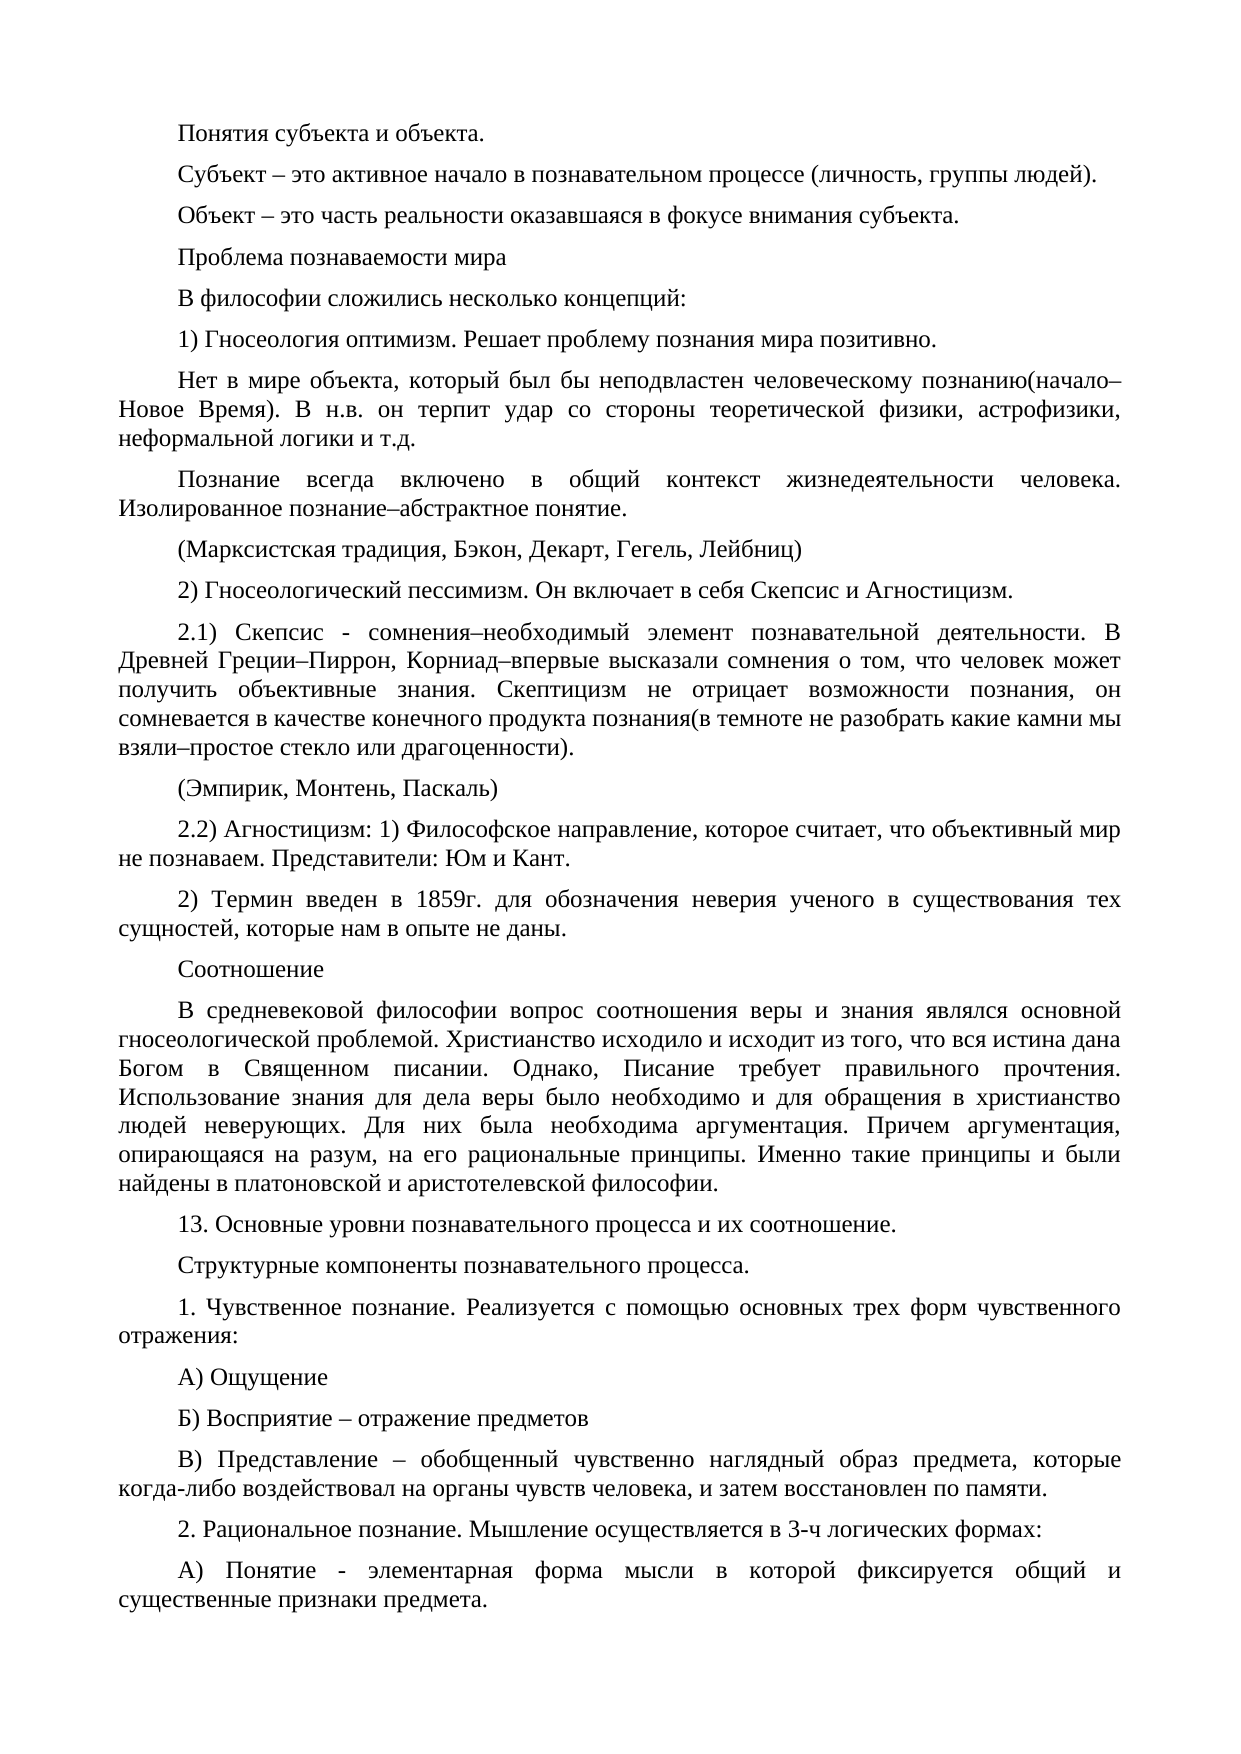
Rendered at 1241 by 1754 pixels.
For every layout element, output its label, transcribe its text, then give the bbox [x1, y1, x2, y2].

text Объект – это часть реальности оказавшаяся в фокусе внимания субъекта. [118, 201, 1122, 229]
text 2) Гносеологический пессимизм. Он включает в себя Скепсис и Агностицизм. [118, 576, 1122, 604]
text 2.1) Скепсис - сомнения–необходимый элемент познавательной деятельности. В Древней Греции–Пиррон, Корниад–впервые высказали сомнения о том, что человек может получить объективные знания. Скептицизм не отрицает возможности познания, он сомневается в качестве конечного продукта познания(в темноте не разобрать какие камни мы взяли–простое стекло или драгоценности). [118, 617, 1122, 761]
text Субъект – это активное начало в познавательном процессе (личность, группы людей). [118, 159, 1122, 188]
text А) Понятие - элементарная форма мысли в которой фиксируется общий и существенные признаки предмета. [118, 1556, 1122, 1613]
text 2) Термин введен в 1859г. для обозначения неверия ученого в существования тех сущностей, которые нам в опыте не даны. [118, 884, 1122, 942]
text (Эмпирик, Монтень, Паскаль) [118, 773, 1122, 802]
text 1. Чувственное познание. Реализуется с помощью основных трех форм чувственного отражения: [118, 1292, 1122, 1349]
text Структурные компоненты познавательного процесса. [118, 1251, 1122, 1279]
text Понятия субъекта и объекта. [118, 118, 1122, 147]
text В философии сложились несколько концепций: [118, 283, 1122, 312]
text Познание всегда включено в общий контекст жизнедеятельности человека. Изолированное познание–абстрактное понятие. [118, 464, 1122, 522]
text Б) Восприятие – отражение предметов [118, 1403, 1122, 1432]
text Соотношение [118, 954, 1122, 983]
text В) Представление – обобщенный чувственно наглядный образ предмета, которые когда-либо воздействовал на органы чувств человека, и затем восстановлен по памяти. [118, 1444, 1122, 1502]
text 13. Основные уровни познавательного процесса и их соотношение. [118, 1209, 1122, 1238]
text А) Ощущение [118, 1362, 1122, 1391]
text (Марксистская традиция, Бэкон, Декарт, Гегель, Лейбниц) [118, 534, 1122, 563]
text Проблема познаваемости мира [118, 242, 1122, 271]
text 2. Рациональное познание. Мышление осуществляется в 3-ч логических формах: [118, 1514, 1122, 1543]
text 1) Гносеология оптимизм. Решает проблему познания мира позитивно. [118, 324, 1122, 353]
text 2.2) Агностицизм: 1) Философское направление, которое считает, что объективный мир не познаваем. Представители: Юм и Кант. [118, 814, 1122, 872]
text В средневековой философии вопрос соотношения веры и знания являлся основной гносеологической проблемой. Христианство исходило и исходит из того, что вся истина дана Богом в Священном писании. Однако, Писание требует правильного прочтения. Использование знания для дела веры было необходимо и для обращения в христианство людей неверующих. Для них была необходима аргументация. Причем аргументация, опирающаяся на разум, на его рациональные принципы. Именно такие принципы и были найдены в платоновской и аристотелевской философии. [118, 996, 1122, 1197]
text Нет в мире объекта, который был бы неподвластен человеческому познанию(начало–Новое Время). В н.в. он терпит удар со стороны теоретической физики, астрофизики, неформальной логики и т.д. [118, 366, 1122, 452]
